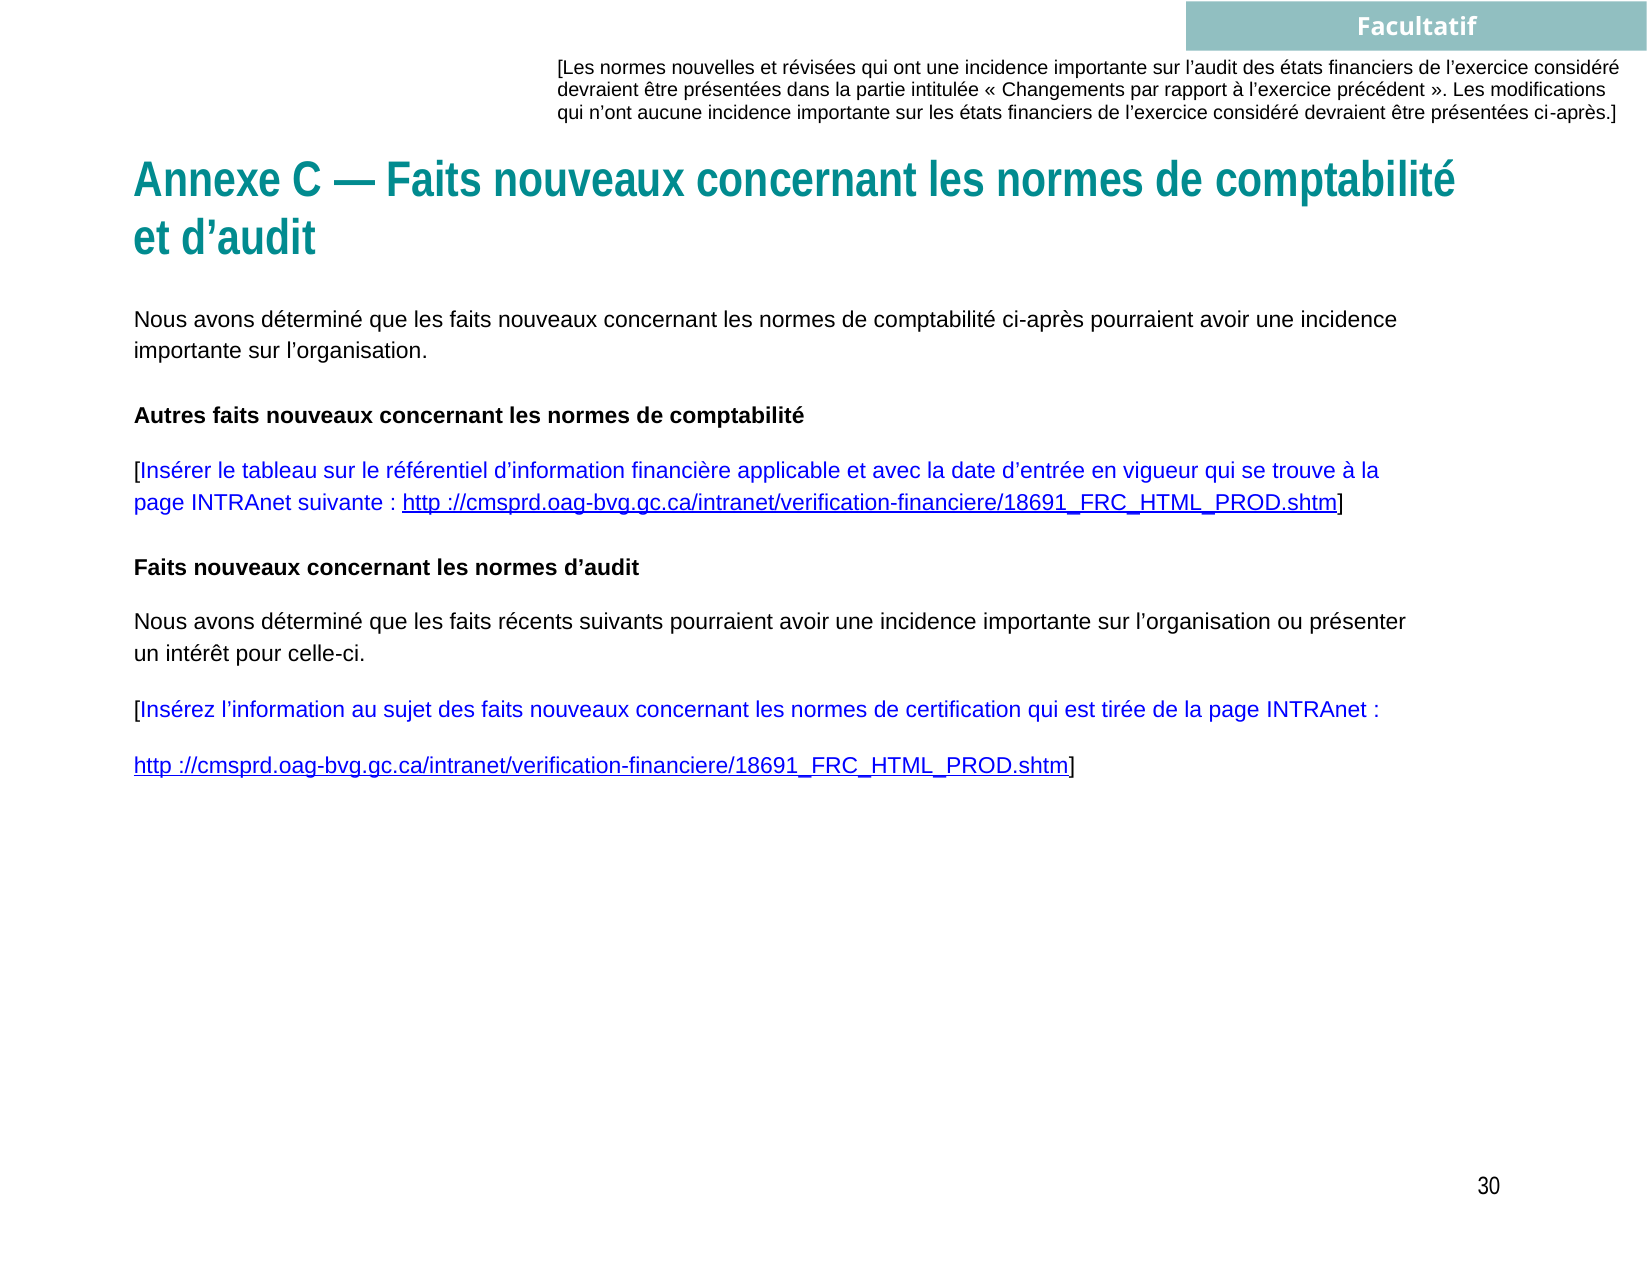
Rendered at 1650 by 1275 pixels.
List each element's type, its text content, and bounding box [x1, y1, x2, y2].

text Nous avons déterminé que les faits nouveaux concernant les normes de comptabilité ci-après pourraient avoir une incidence importante sur l’organisation. [133, 302, 1500, 365]
text [Insérez l’information au sujet des faits nouveaux concernant les normes de certification qui est tirée de la page INTRAnet : [133, 692, 1500, 724]
subtitle Annexe C — Faits nouveaux concernant les normes de comptabilité et d’audit [133, 150, 1500, 265]
subtitle Faits nouveaux concernant les normes d’audit [133, 554, 1500, 580]
text [Insérer le tableau sur le référentiel d’information financière applicable et avec la date d’entrée en vigueur qui se trouve à la page INTRAnet suivante : http ://cmsprd.oag-bvg.gc.ca/intranet/verification-financiere/18691_FRC_HTML_PROD.shtm] [133, 454, 1500, 516]
subtitle Autres faits nouveaux concernant les normes de comptabilité [133, 402, 1500, 429]
text Nous avons déterminé que les faits récents suivants pourraient avoir une incidence importante sur l’organisation ou présenter un intérêt pour celle-ci. [133, 605, 1500, 667]
text http ://cmsprd.oag-bvg.gc.ca/intranet/verification-financiere/18691_FRC_HTML_PROD.shtm] [133, 749, 1500, 780]
